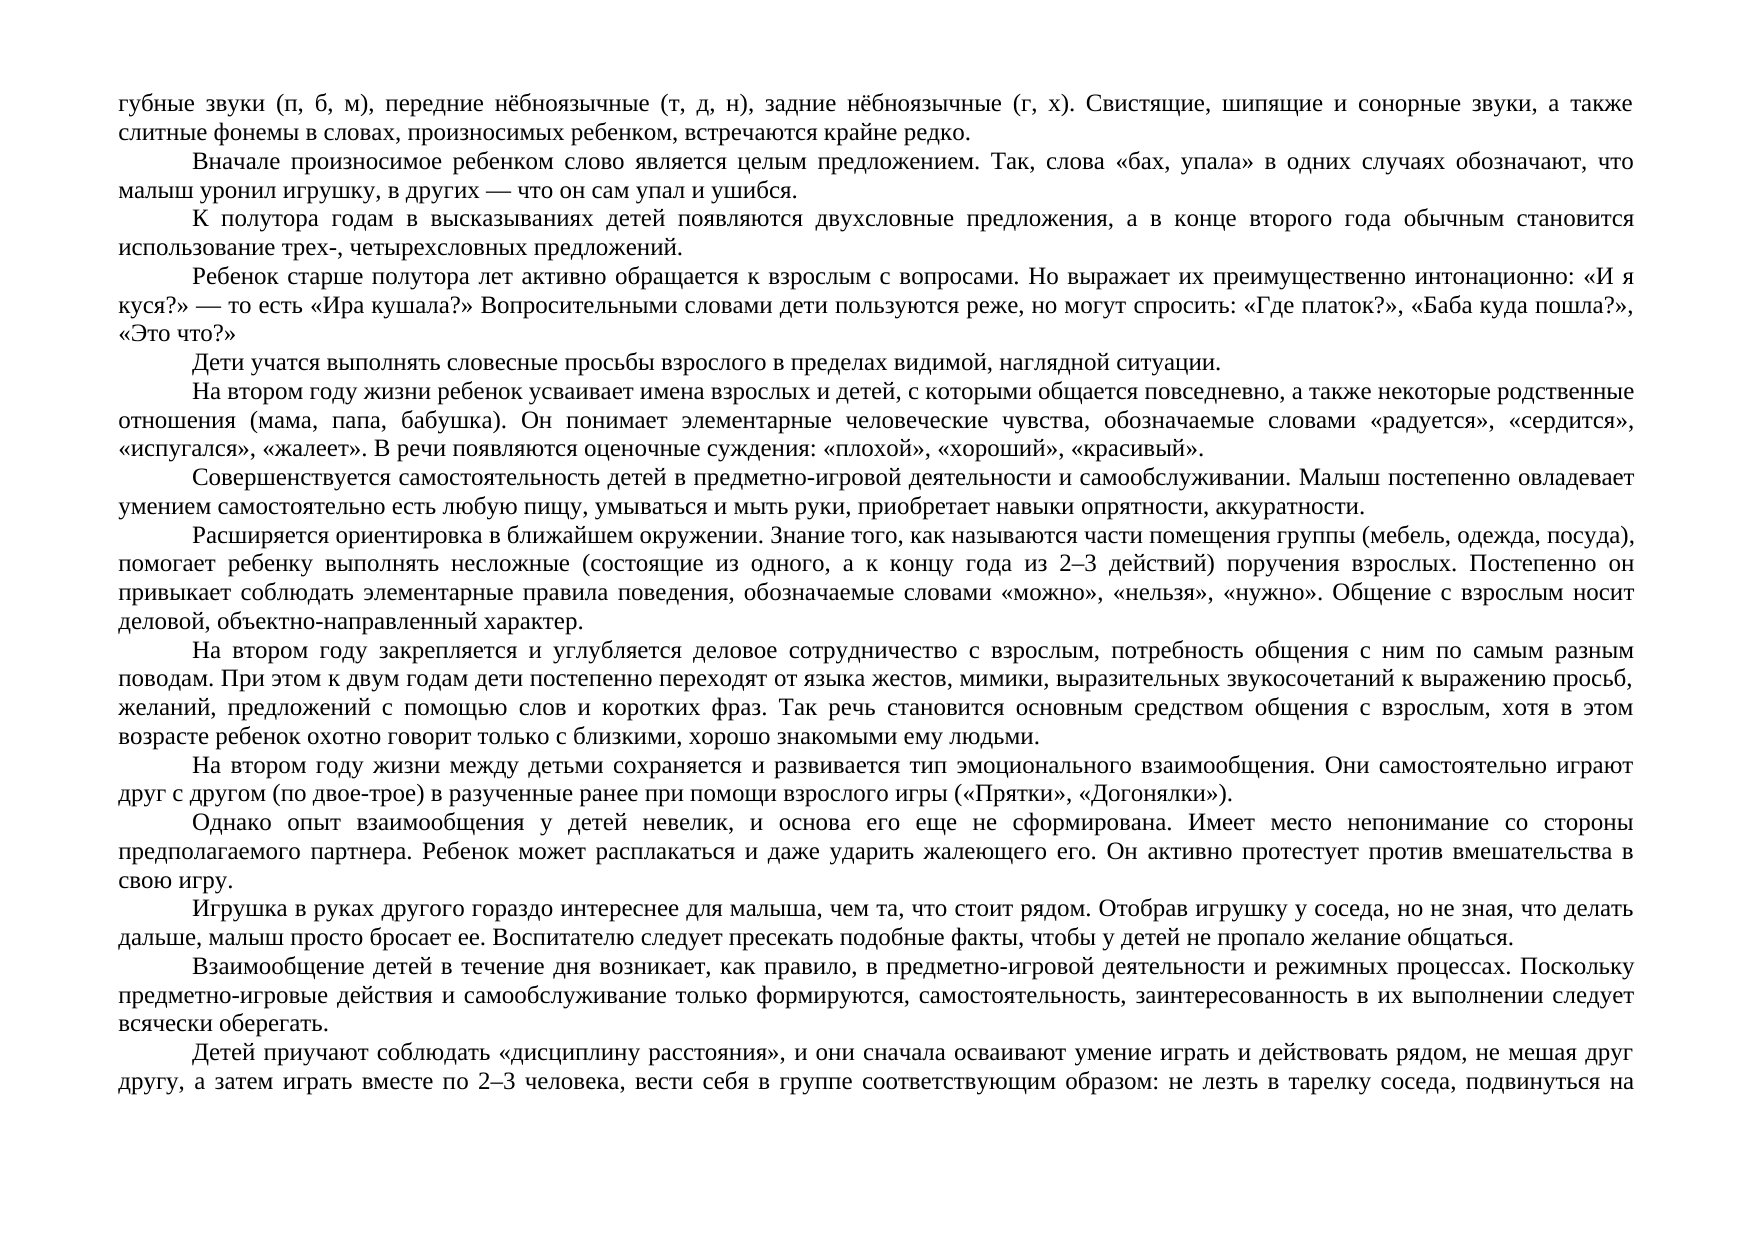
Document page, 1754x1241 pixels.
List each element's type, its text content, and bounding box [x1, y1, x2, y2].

text Совершенствуется самостоятельность детей в предметно-игровой деятельности и самообслуживании. Малыш постепенно овладевает умением самостоятельно есть любую пищу, умываться и мыть руки, приобретает навыки опрятности, аккуратности. [118, 462, 1636, 520]
text Дети учатся выполнять словесные просьбы взрослого в пределах видимой, наглядной ситуации. [118, 347, 1636, 376]
text На втором году жизни между детьми сохраняется и развивается тип эмоционального взаимообщения. Они самостоятельно играют друг с другом (по двое-трое) в разученные ранее при помощи взрослого игры («Прятки», «Догонялки»). [118, 750, 1636, 807]
text Однако опыт взаимообщения у детей невелик, и основа его еще не сформирована. Имеет место непонимание со стороны предполагаемого партнера. Ребенок может расплакаться и даже ударить жалеющего его. Он активно протестует против вмешательства в свою игру. [118, 807, 1636, 893]
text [118, 88, 1636, 146]
text Ребенок старше полутора лет активно обращается к взрослым с вопросами. Но выражает их преимущественно интонационно: «И я куся?» — то есть «Ира кушала?» Вопросительными словами дети пользуются реже, но могут спросить: «Где платок?», «Баба куда пошла?», «Это что?» [118, 261, 1636, 347]
text На втором году жизни ребенок усваивает имена взрослых и детей, с которыми общается повседневно, а также некоторые родственные отношения (мама, папа, бабушка). Он понимает элементарные человеческие чувства, обозначаемые словами «радуется», «сердится», «испугался», «жалеет». В речи появляются оценочные суждения: «плохой», «хороший», «красивый». [118, 376, 1636, 462]
text На втором году закрепляется и углубляется деловое сотрудничество с взрослым, потребность общения с ним по самым разным поводам. При этом к двум годам дети постепенно переходят от языка жестов, мимики, выразительных звукосочетаний к выражению просьб, желаний, предложений с помощью слов и коротких фраз. Так речь становится основным средством общения с взрослым, хотя в этом возрасте ребенок охотно говорит только с близкими, хорошо знакомыми ему людьми. [118, 635, 1636, 750]
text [118, 1037, 1636, 1095]
text Взаимообщение детей в течение дня возникает, как правило, в предметно-игровой деятельности и режимных процессах. Поскольку предметно-игровые действия и самообслуживание только формируются, самостоятельность, заинтересованность в их выполнении следует всячески оберегать. [118, 951, 1636, 1037]
text К полутора годам в высказываниях детей появляются двухсловные предложения, а в конце второго года обычным становится использование трех-, четырехсловных предложений. [118, 203, 1636, 261]
text Игрушка в руках другого гораздо интереснее для малыша, чем та, что стоит рядом. Отобрав игрушку у соседа, но не зная, что делать дальше, малыш просто бросает ее. Воспитателю следует пресекать подобные факты, чтобы у детей не пропало желание общаться. [118, 893, 1636, 951]
text Расширяется ориентировка в ближайшем окружении. Знание того, как называются части помещения группы (мебель, одежда, посуда), помогает ребенку выполнять несложные (состоящие из одного, а к концу года из 2–3 действий) поручения взрослых. Постепенно он привыкает соблюдать элементарные правила поведения, обозначаемые словами «можно», «нельзя», «нужно». Общение с взрослым носит деловой, объектно-направленный характер. [118, 520, 1636, 635]
text Вначале произносимое ребенком слово является целым предложением. Так, слова «бах, упала» в одних случаях обозначают, что малыш уронил игрушку, в других — что он сам упал и ушибся. [118, 146, 1636, 203]
